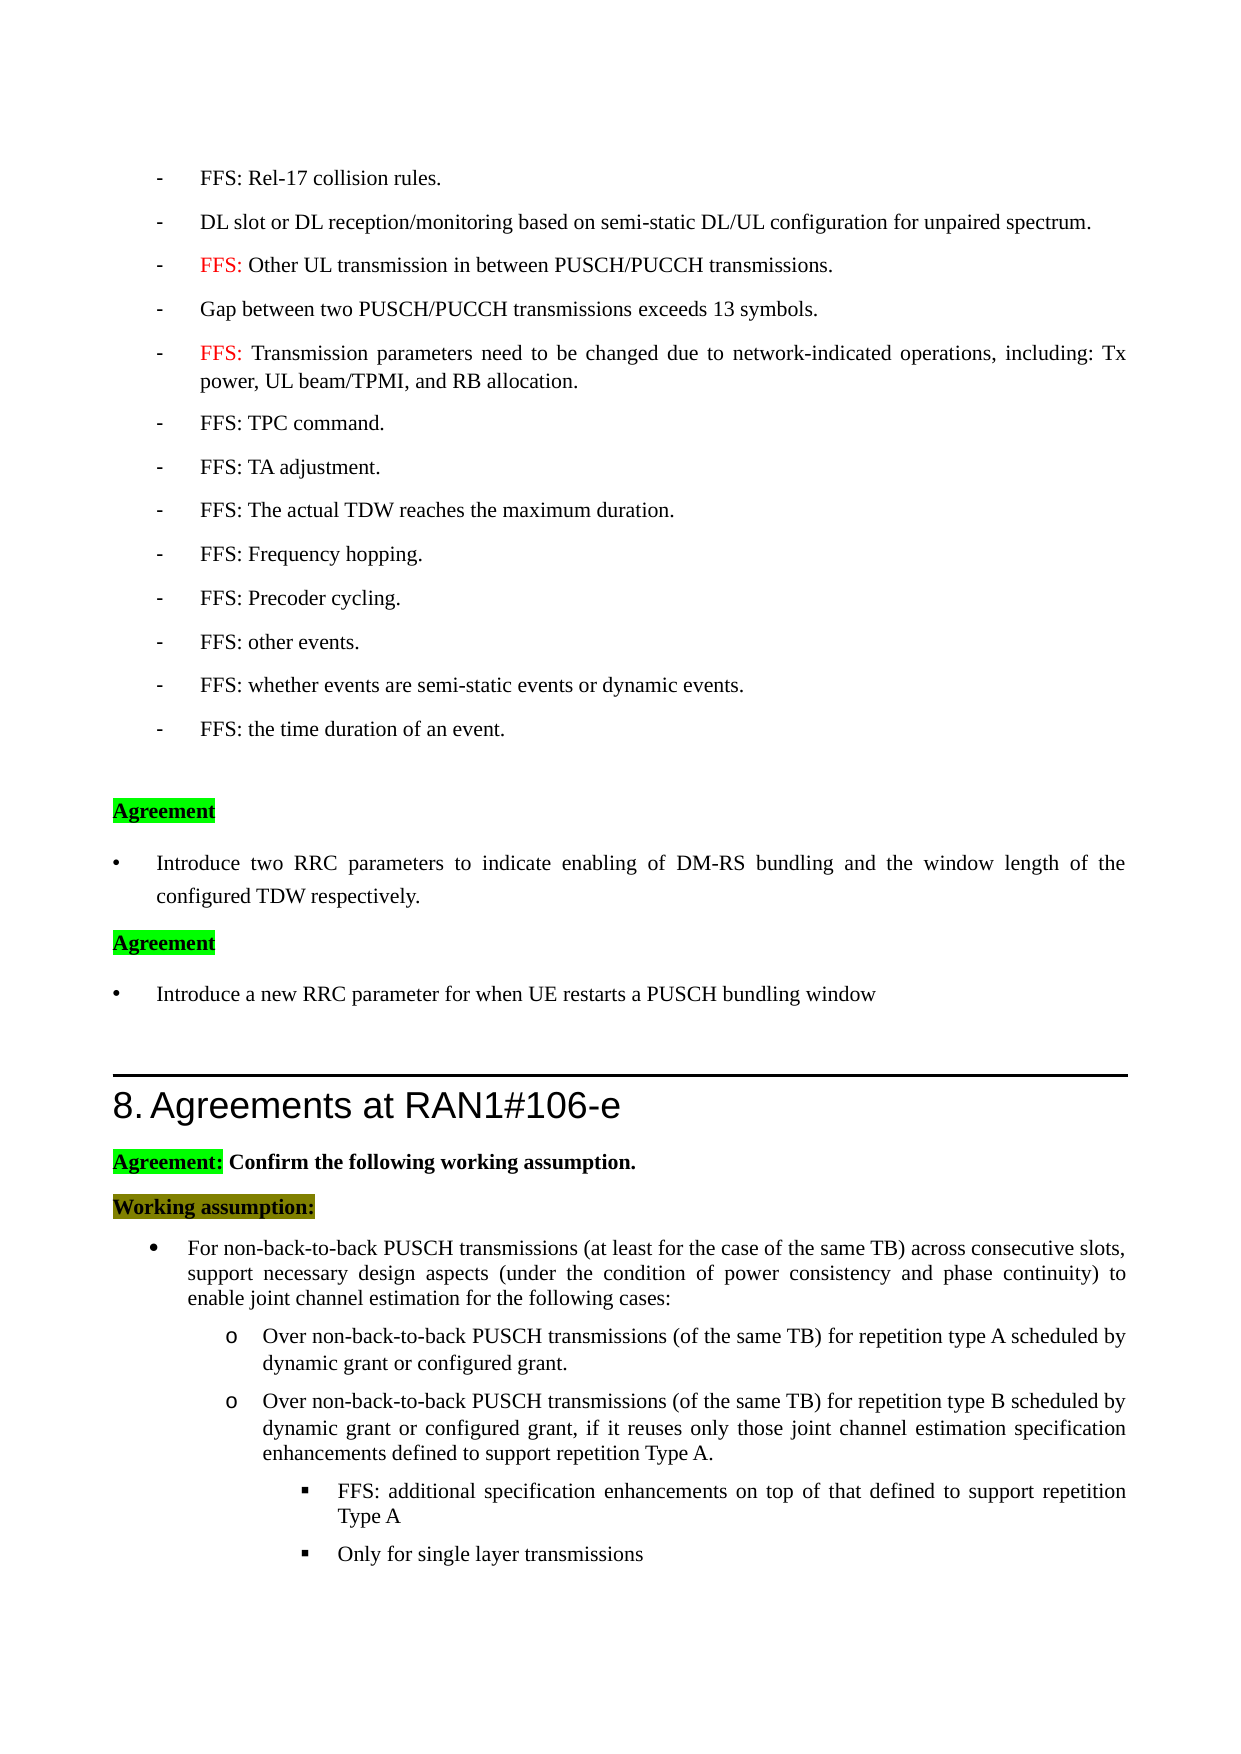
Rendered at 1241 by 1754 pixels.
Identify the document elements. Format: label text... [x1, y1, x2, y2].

list FFS: Precoder cycling. [156, 582, 1128, 612]
list FFS: Other UL transmission in between PUSCH/PUCCH transmissions. [156, 249, 1128, 279]
list Only for single layer transmissions [300, 1541, 1128, 1566]
list For non-back-to-back PUSCH transmissions (at least for the case of the same TB) across consecutive slots, support necessary design aspects (under the condition of power consistency and phase continuity) to enable joint channel estimation for the following cases: [150, 1235, 1128, 1311]
text Agreement [112, 926, 1128, 959]
list FFS: whether events are semi-static events or dynamic events. [156, 669, 1128, 699]
list FFS: the time duration of an event. [156, 713, 1128, 743]
list FFS: Rel-17 collision rules. [156, 162, 1128, 192]
list Over non-back-to-back PUSCH transmissions (of the same TB) for repetition type B scheduled by dynamic grant or configured grant, if it reuses only those joint channel estimation specification enhancements defined to support repetition Type A. [225, 1388, 1128, 1465]
text Working assumption: [112, 1190, 1128, 1222]
list DL slot or DL reception/monitoring based on semi-static DL/UL configuration for unpaired spectrum. [156, 206, 1128, 236]
list FFS: The actual TDW reaches the maximum duration. [156, 494, 1128, 524]
list Introduce a new RRC parameter for when UE restarts a PUSCH bundling window [112, 977, 1128, 1010]
list Gap between two PUSCH/PUCCH transmissions exceeds 13 symbols. [156, 293, 1128, 323]
list Agreements at RAN1#106-e [112, 1075, 1128, 1126]
list FFS: other events. [156, 626, 1128, 656]
text Agreement: Confirm the following working assumption. [112, 1145, 1128, 1177]
list FFS: TPC command. [156, 407, 1128, 437]
list FFS: additional specification enhancements on top of that defined to support repetition Type A [300, 1478, 1128, 1528]
list FFS: Frequency hopping. [156, 538, 1128, 568]
list FFS: TA adjustment. [156, 451, 1128, 481]
list Over non-back-to-back PUSCH transmissions (of the same TB) for repetition type A scheduled by dynamic grant or configured grant. [225, 1323, 1128, 1375]
text Agreement [112, 795, 1128, 827]
list Introduce two RRC parameters to indicate enabling of DM-RS bundling and the window length of the configured TDW respectively. [112, 846, 1128, 912]
list FFS: Transmission parameters need to be changed due to network-indicated operations, including: Tx power, UL beam/TPMI, and RB allocation. [156, 337, 1128, 393]
